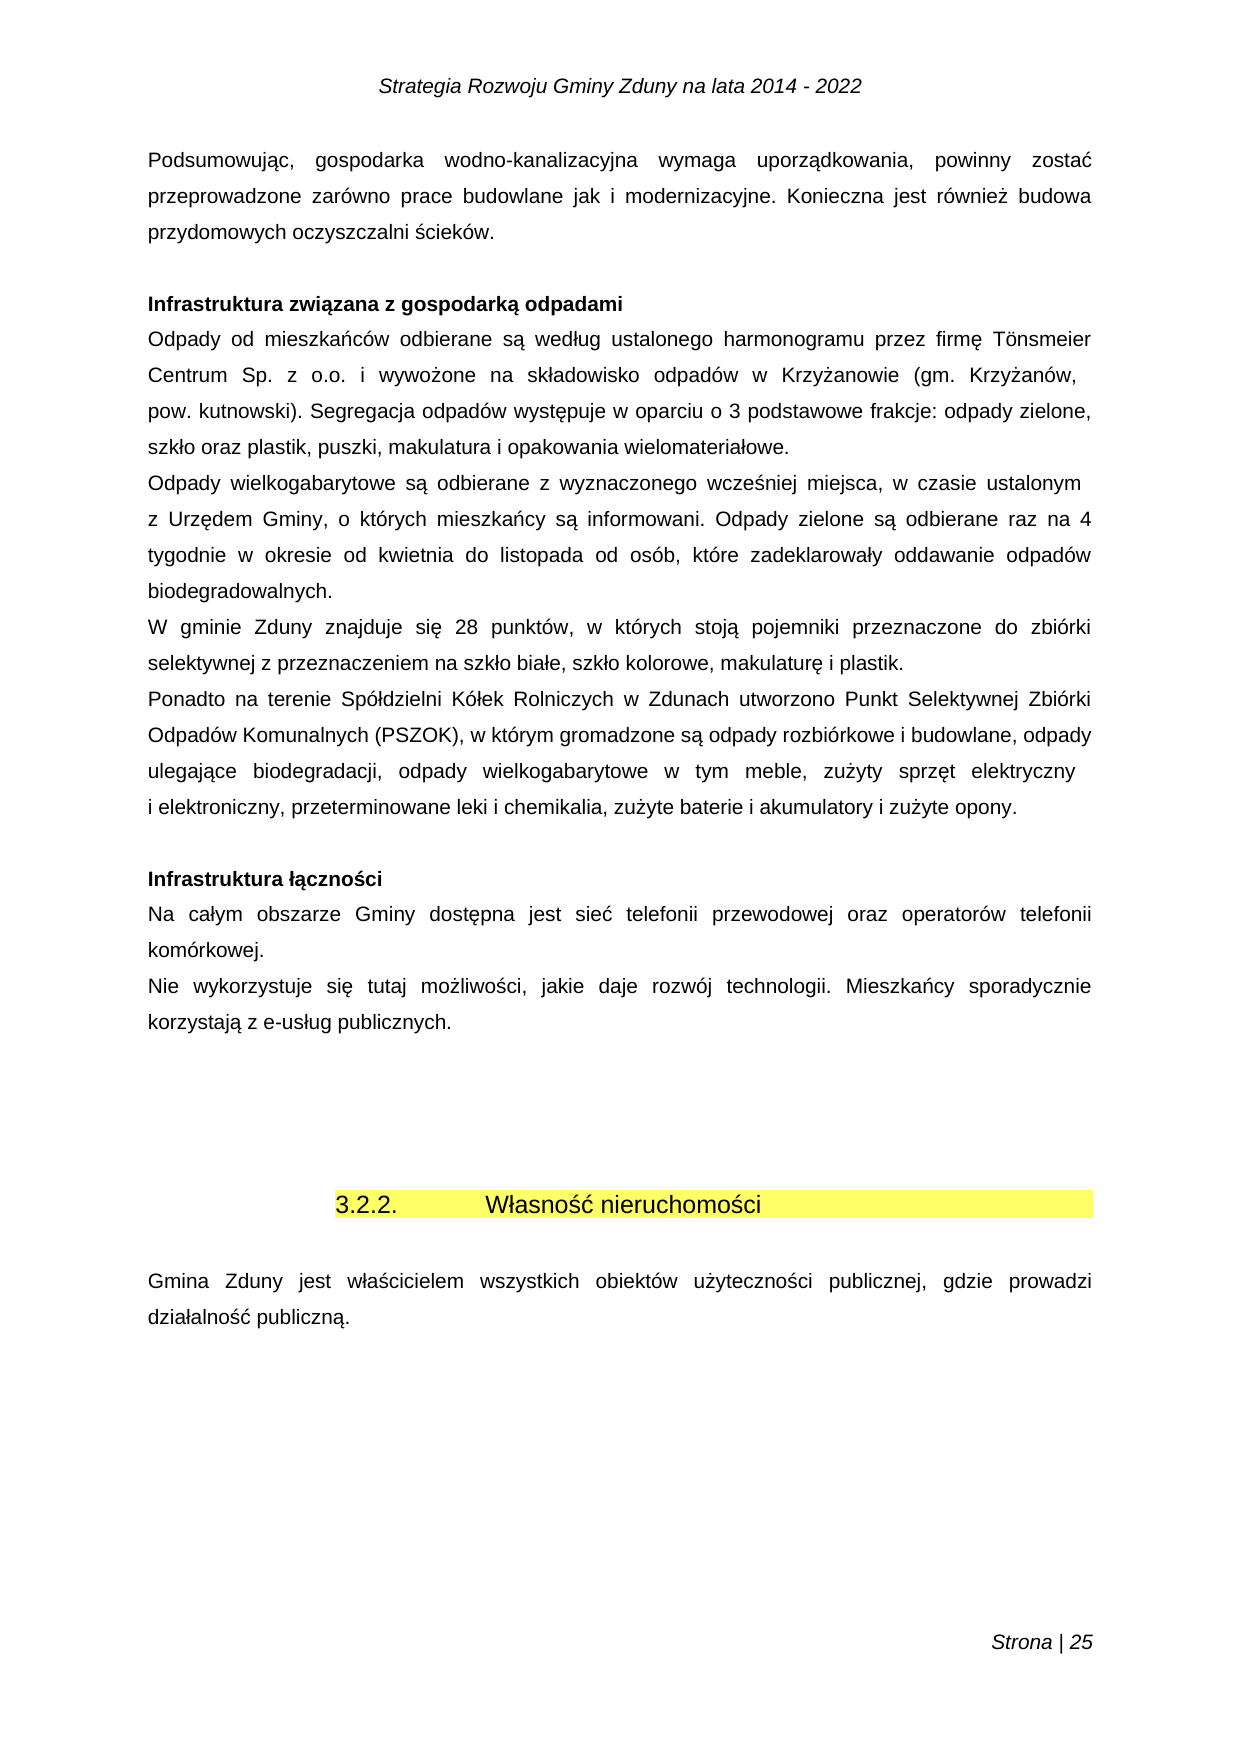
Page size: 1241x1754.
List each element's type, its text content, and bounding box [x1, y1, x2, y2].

text Na całym obszarze Gminy dostępna jest sieć telefonii przewodowej oraz operatorów telefonii komórkowej. [148, 902, 1093, 962]
text W gminie Zduny znajduje się 28 punktów, w których stoją pojemniki przeznaczone do zbiórki selektywnej z przeznaczeniem na szkło białe, szkło kolorowe, makulaturę i plastik. [148, 615, 1093, 675]
text Podsumowując, gospodarka wodno-kanalizacyjna wymaga uporządkowania, powinny zostać przeprowadzone zarówno prace budowlane jak i modernizacyjne. Konieczna jest również budowa przydomowych oczyszczalni ścieków. [148, 148, 1093, 243]
list Własność nieruchomości [335, 1190, 1093, 1218]
text Ponadto na terenie Spółdzielni Kółek Rolniczych w Zdunach utworzono Punkt Selektywnej Zbiórki Odpadów Komunalnych (PSZOK), w którym gromadzone są odpady rozbiórkowe i budowlane, odpady ulegające biodegradacji, odpady wielkogabarytowe w tym meble, zużyty sprzęt elektryczny i elektroniczny, przeterminowane leki i chemikalia, zużyte baterie i akumulatory i zużyte opony. [148, 687, 1093, 818]
text Odpady od mieszkańców odbierane są według ustalonego harmonogramu przez firmę Tönsmeier Centrum Sp. z o.o. i wywożone na składowisko odpadów w Krzyżanowie (gm. Krzyżanów, pow. kutnowski). Segregacja odpadów występuje w oparciu o 3 podstawowe frakcje: odpady zielone, szkło oraz plastik, puszki, makulatura i opakowania wielomateriałowe. [148, 327, 1093, 459]
text Gmina Zduny jest właścicielem wszystkich obiektów użyteczności publicznej, gdzie prowadzi działalność publiczną. [148, 1269, 1093, 1329]
text Infrastruktura związana z gospodarką odpadami [148, 291, 1093, 315]
text Infrastruktura łączności [148, 866, 1093, 890]
text Odpady wielkogabarytowe są odbierane z wyznaczonego wcześniej miejsca, w czasie ustalonym z Urzędem Gminy, o których mieszkańcy są informowani. Odpady zielone są odbierane raz na 4 tygodnie w okresie od kwietnia do listopada od osób, które zadeklarowały oddawanie odpadów biodegradowalnych. [148, 471, 1093, 603]
text Nie wykorzystuje się tutaj możliwości, jakie daje rozwój technologii. Mieszkańcy sporadycznie korzystają z e-usług publicznych. [148, 974, 1093, 1034]
